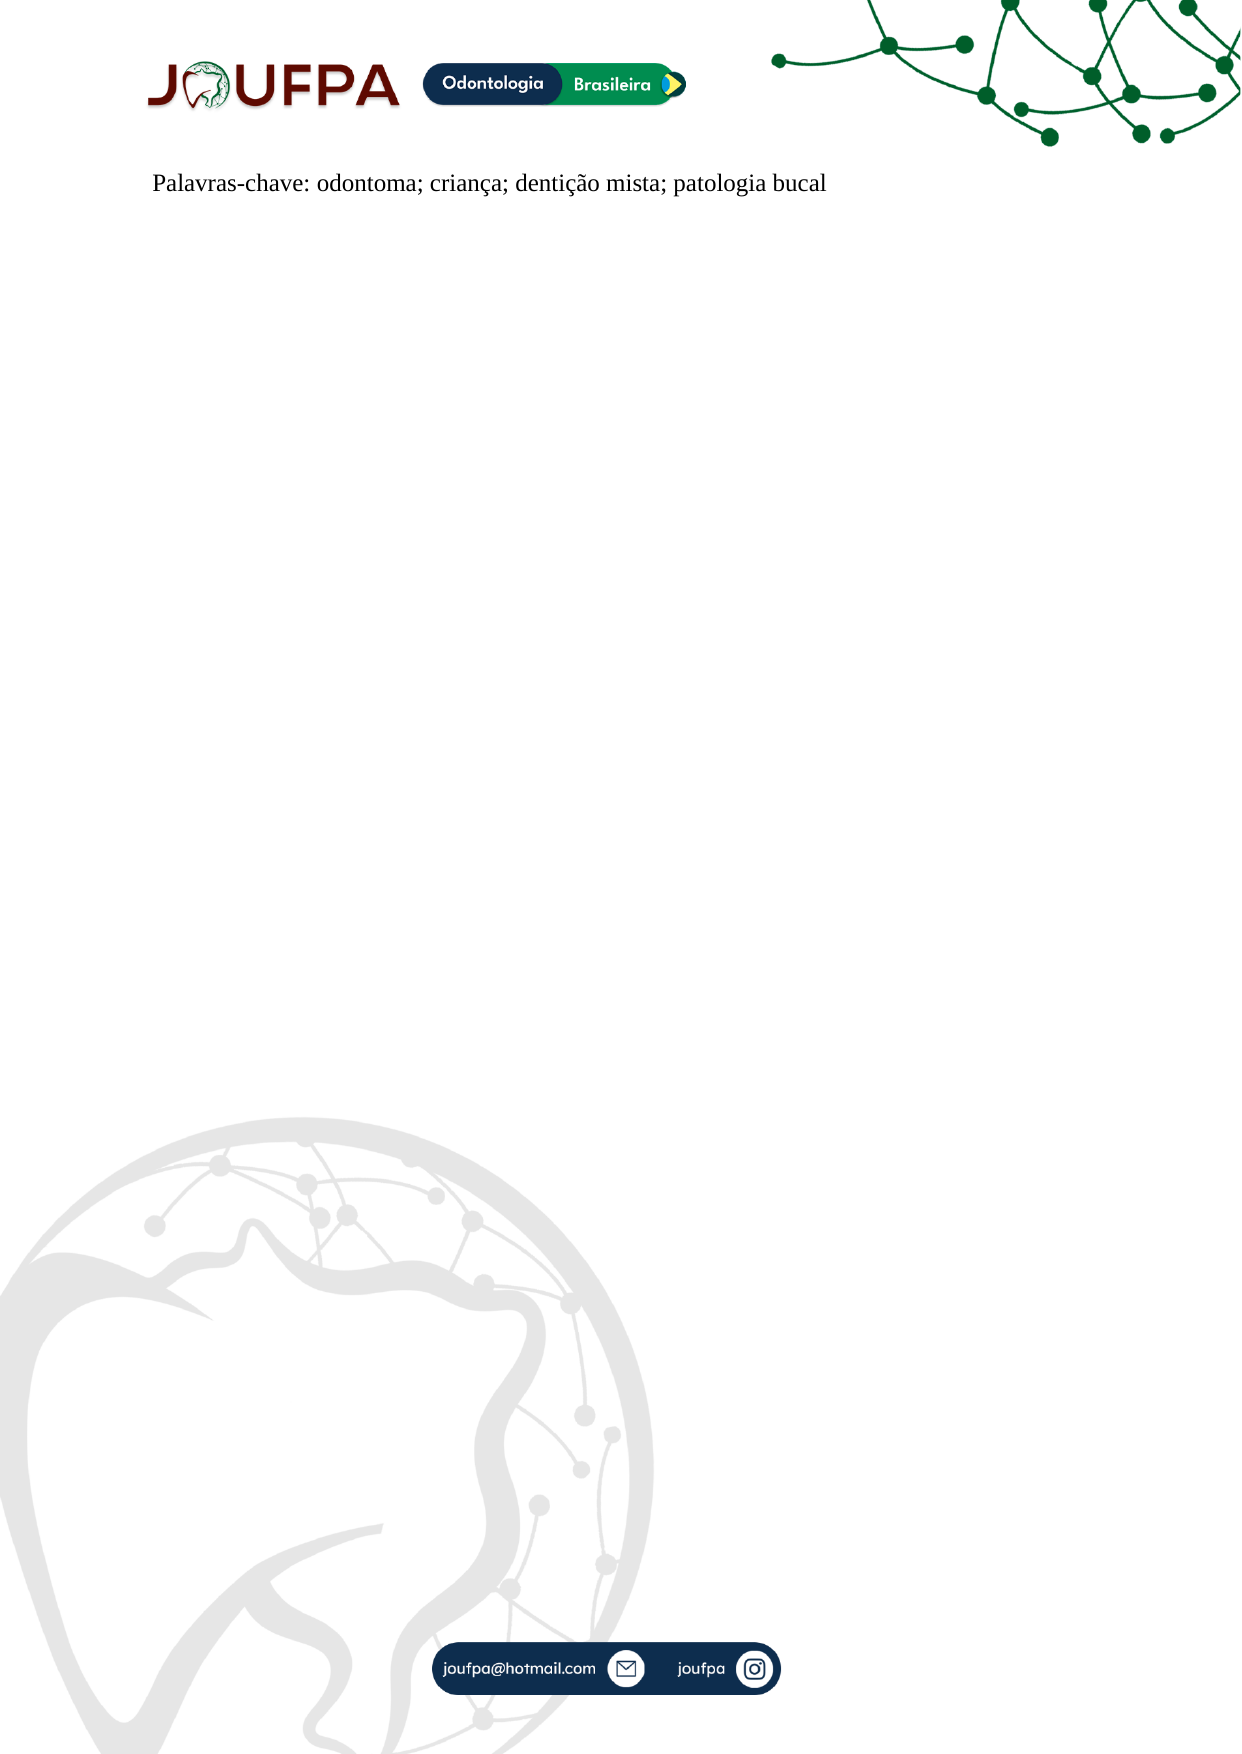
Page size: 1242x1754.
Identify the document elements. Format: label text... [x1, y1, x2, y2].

picture [0, 0, 1242, 1754]
text Palavras-chave: odontoma; criança; dentição mista; patologia bucal [152, 168, 1077, 197]
